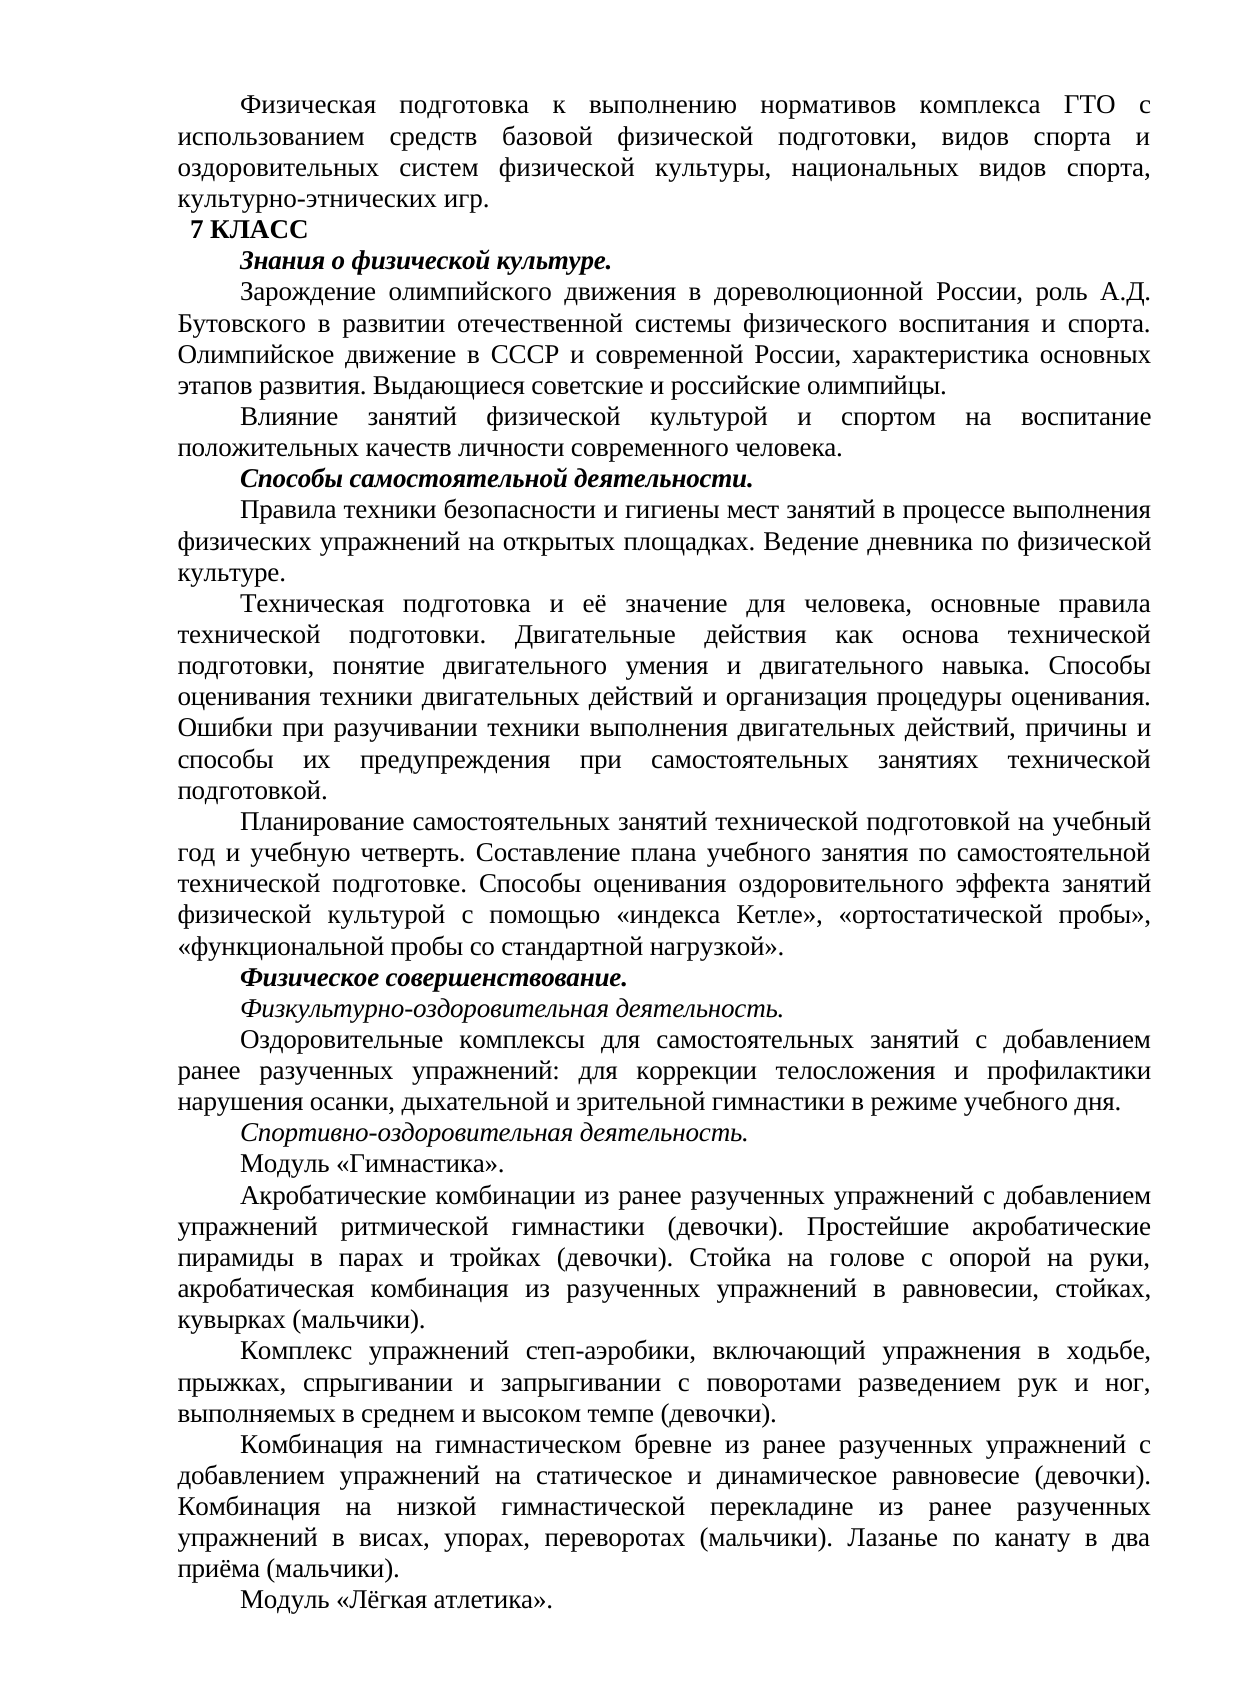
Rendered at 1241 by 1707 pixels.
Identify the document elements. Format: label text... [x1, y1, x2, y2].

text Способы самостоятельной деятельности. [177, 462, 1152, 493]
text Планирование самостоятельных занятий технической подготовкой на учебный год и учебную четверть. Составление плана учебного занятия по самостоятельной технической подготовке. Способы оценивания оздоровительного эффекта занятий физической культурой с помощью «индекса Кетле», «ортостатической пробы», «функциональной пробы со стандартной нагрузкой». [177, 805, 1152, 961]
text Зарождение олимпийского движения в дореволюционной России, роль А.Д. Бутовского в развитии отечественной системы физического воспитания и спорта. Олимпийское движение в СССР и современной России, характеристика основных этапов развития. Выдающиеся советские и российские олимпийцы. [177, 276, 1152, 400]
text Модуль «Гимнастика». [177, 1148, 1152, 1179]
text Акробатические комбинации из ранее разученных упражнений с добавлением упражнений ритмической гимнастики (девочки). Простейшие акробатические пирамиды в парах и тройках (девочки). Стойка на голове с опорой на руки, акробатическая комбинация из разученных упражнений в равновесии, стойках, кувырках (мальчики). [177, 1179, 1152, 1334]
text Физкультурно-оздоровительная деятельность. [177, 992, 1152, 1023]
text Комбинация на гимнастическом бревне из ранее разученных упражнений с добавлением упражнений на статическое и динамическое равновесие (девочки). Комбинация на низкой гимнастической перекладине из ранее разученных упражнений в висах, упорах, переворотах (мальчики). Лазанье по канату в два приёма (мальчики). [177, 1428, 1152, 1584]
text Спортивно-оздоровительная деятельность. [177, 1116, 1152, 1148]
text 7 КЛАСС [190, 213, 1152, 244]
text Комплекс упражнений степ-аэробики, включающий упражнения в ходьбе, прыжках, спрыгивании и запрыгивании с поворотами разведением рук и ног, выполняемых в среднем и высоком темпе (девочки). [177, 1334, 1152, 1428]
text Знания о физической культуре. [177, 244, 1152, 276]
text Влияние занятий физической культурой и спортом на воспитание положительных качеств личности современного человека. [177, 400, 1152, 462]
text Техническая подготовка и её значение для человека, основные правила технической подготовки. Двигательные действия как основа технической подготовки, понятие двигательного умения и двигательного навыка. Способы оценивания техники двигательных действий и организация процедуры оценивания. Ошибки при разучивании техники выполнения двигательных действий, причины и способы их предупреждения при самостоятельных занятиях технической подготовкой. [177, 587, 1152, 805]
text Модуль «Лёгкая атлетика». [177, 1584, 1152, 1615]
text Физическая подготовка к выполнению нормативов комплекса ГТО с использованием средств базовой физической подготовки, видов спорта и оздоровительных систем физической культуры, национальных видов спорта, культурно-этнических игр. [177, 89, 1152, 213]
text Оздоровительные комплексы для самостоятельных занятий с добавлением ранее разученных упражнений: для коррекции телосложения и профилактики нарушения осанки, дыхательной и зрительной гимнастики в режиме учебного дня. [177, 1023, 1152, 1116]
text Физическое совершенствование. [177, 961, 1152, 992]
text Правила техники безопасности и гигиены мест занятий в процессе выполнения физических упражнений на открытых площадках. Ведение дневника по физической культуре. [177, 493, 1152, 587]
